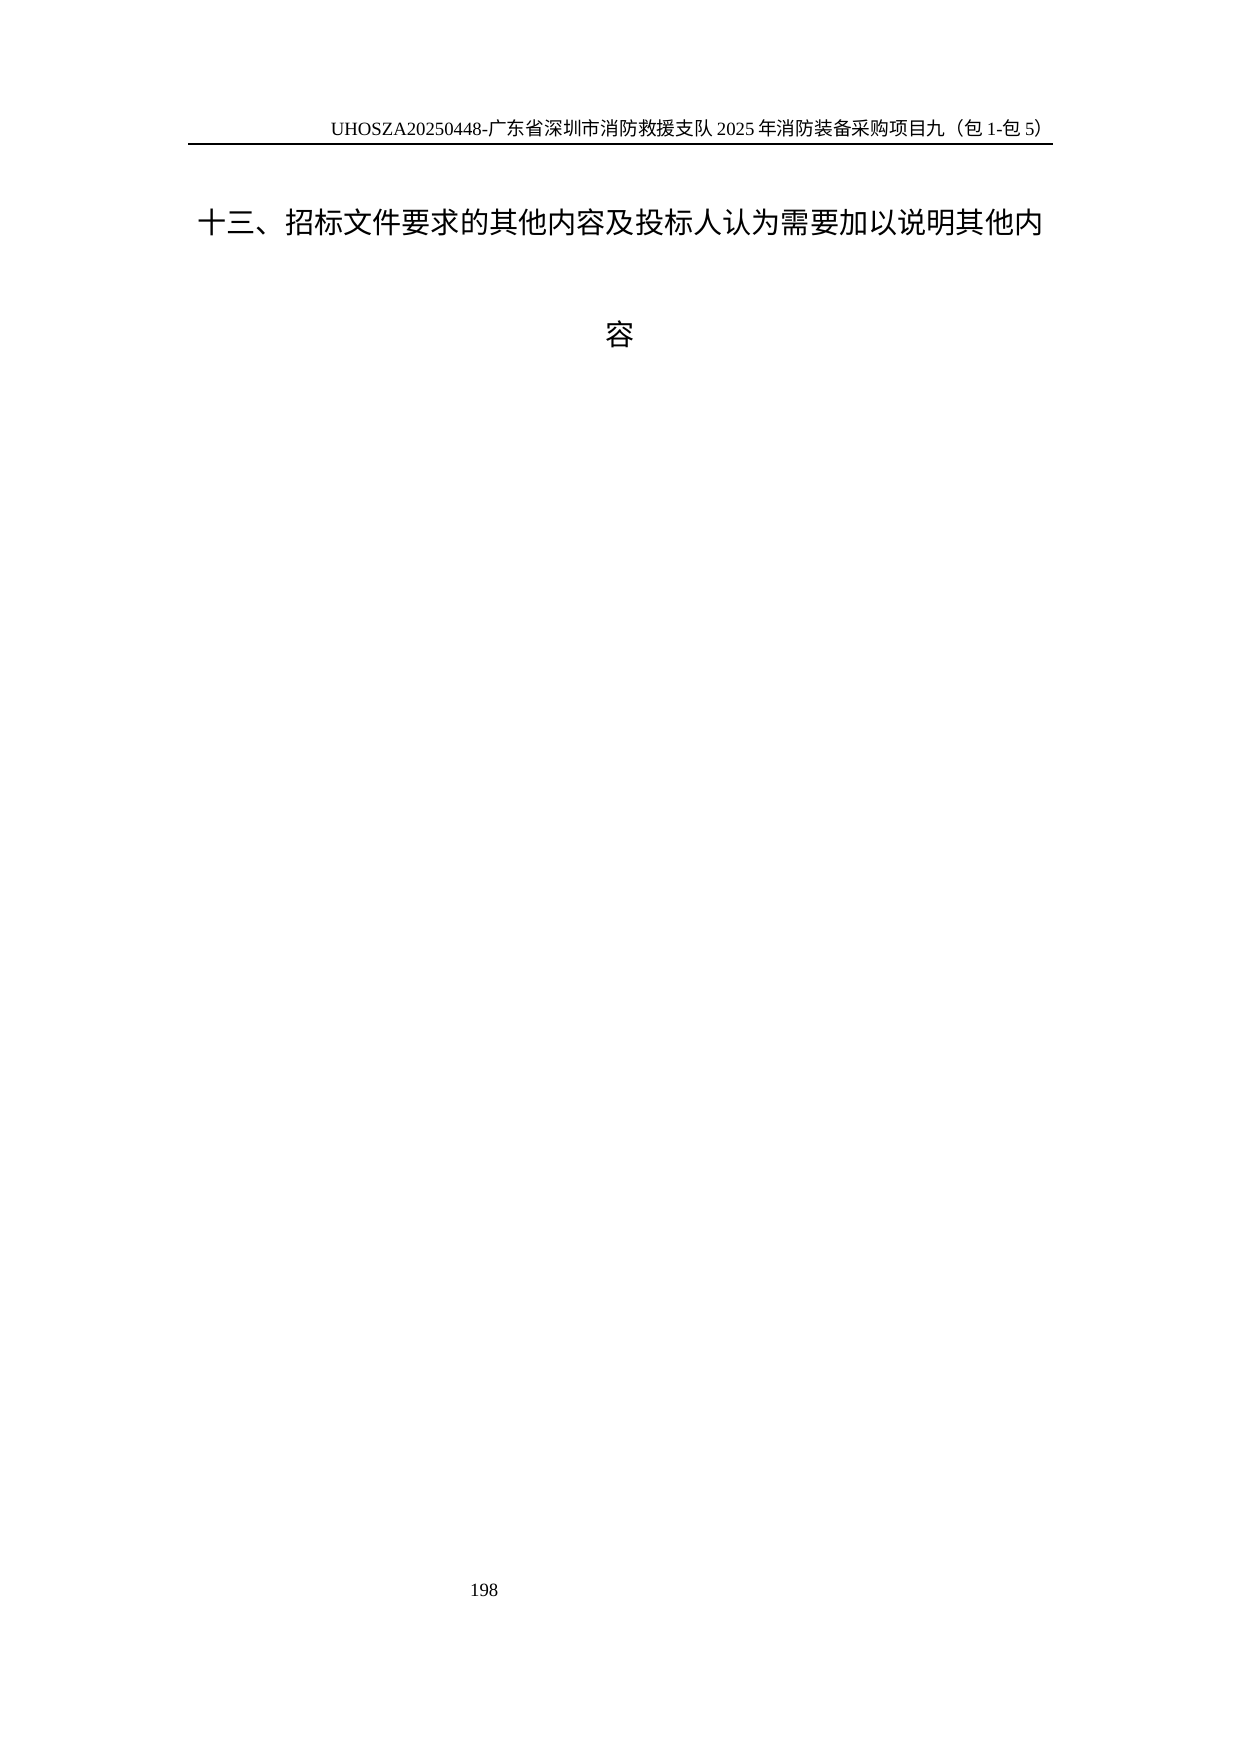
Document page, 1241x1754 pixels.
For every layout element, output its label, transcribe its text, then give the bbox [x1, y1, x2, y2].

subtitle 十三、招标文件要求的其他内容及投标人认为需要加以说明其他内容 [187, 188, 1053, 365]
